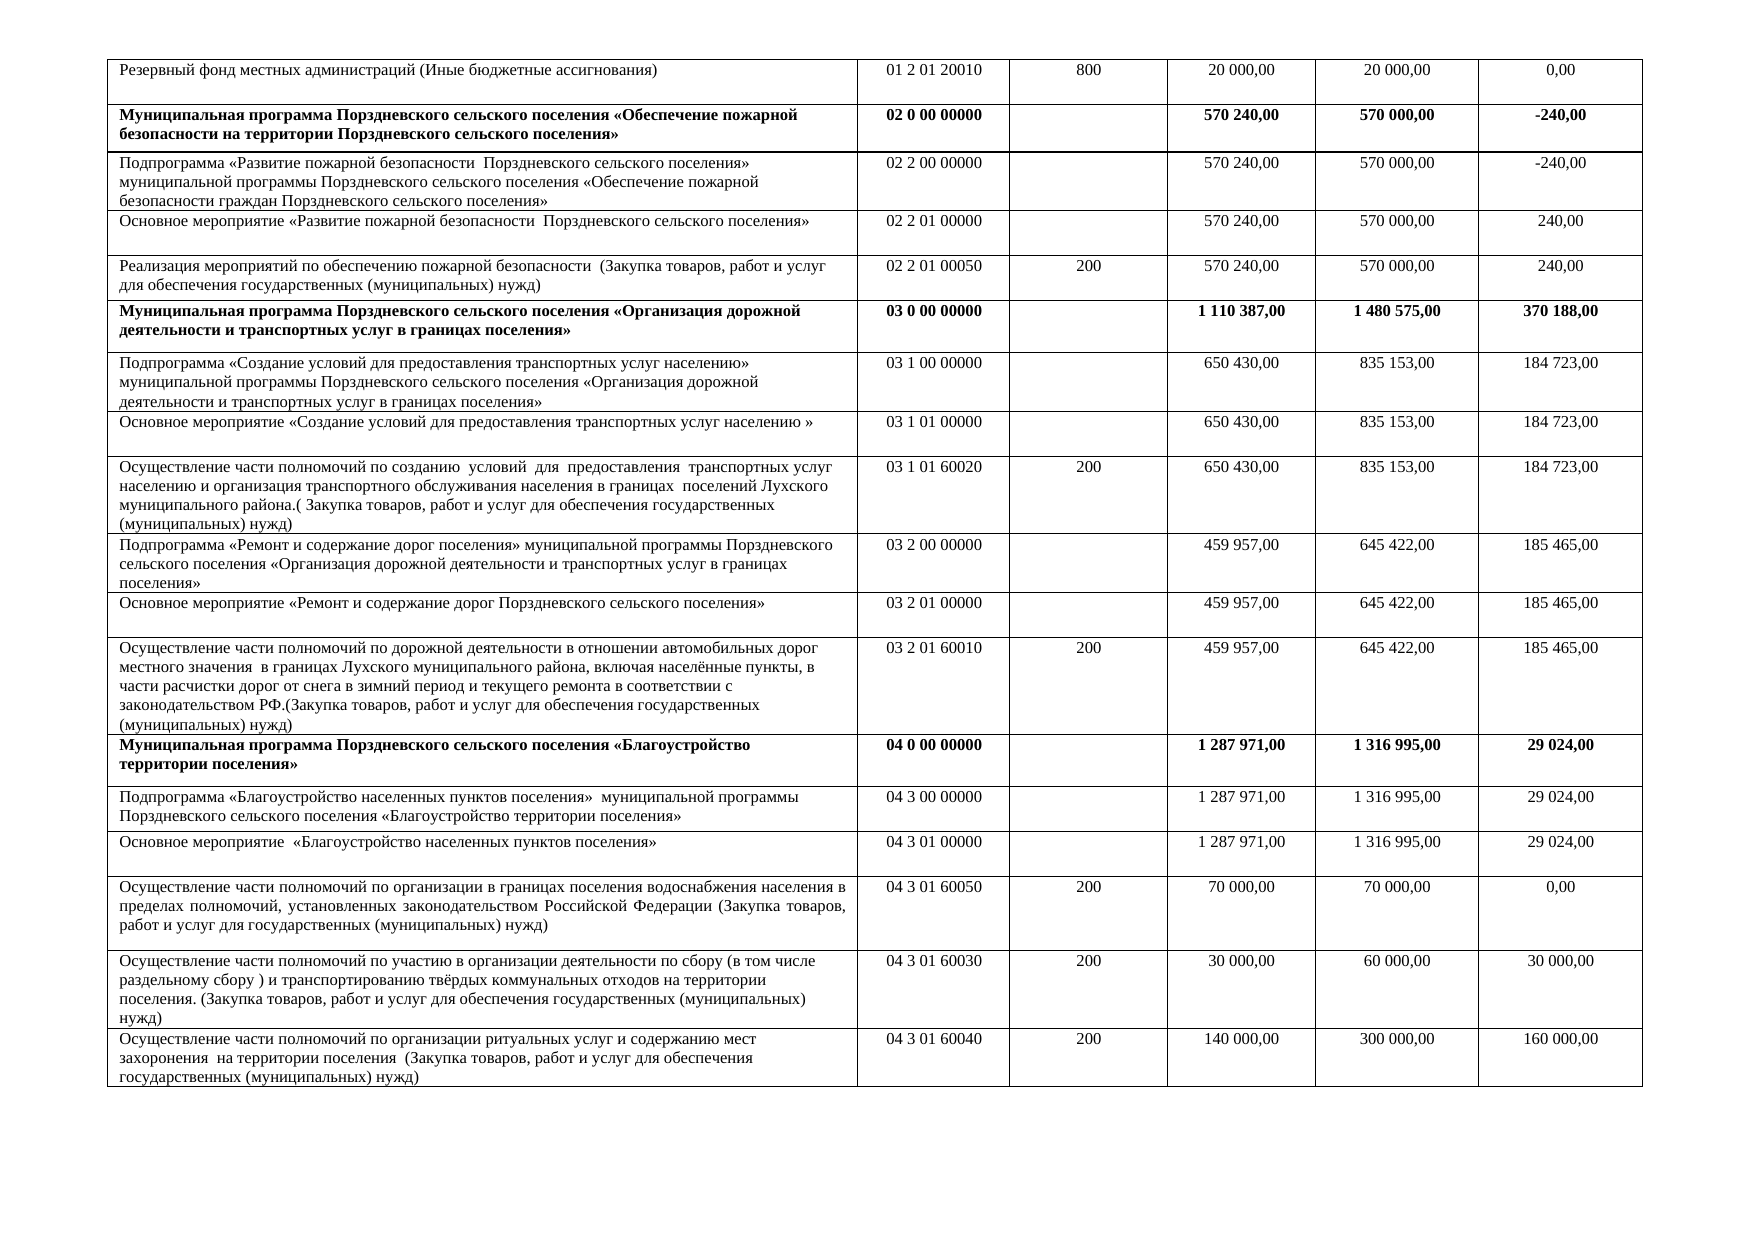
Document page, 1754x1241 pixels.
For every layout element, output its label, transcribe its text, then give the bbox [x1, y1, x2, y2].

table_cell 835 153,00 [1316, 457, 1478, 533]
table_cell 459 957,00 [1168, 638, 1315, 733]
table_cell 570 000,00 [1316, 256, 1478, 300]
table_cell 02 2 01 00000 [858, 211, 1009, 255]
table_cell 01 2 01 20010 [858, 60, 1009, 104]
table_cell [1010, 832, 1167, 876]
table_cell 70 000,00 [1316, 877, 1478, 950]
table_cell 1 287 971,00 [1168, 735, 1315, 786]
table_cell Муниципальная программа Порздневского сельского поселения «Благоустройство территории поселения» [108, 735, 857, 786]
table_cell Осуществление части полномочий по созданию условий для предоставления транспортных услуг населению и организация транспортного обслуживания населения в границах поселений Лухского муниципального района.( Закупка товаров, работ и услуг для обеспечения государственных (муниципальных) нужд) [108, 457, 857, 533]
table_cell 29 024,00 [1479, 787, 1642, 831]
table_cell 1 316 995,00 [1316, 832, 1478, 876]
table_cell Подпрограмма «Благоустройство населенных пунктов поселения» муниципальной программы Порздневского сельского поселения «Благоустройство территории поселения» [108, 787, 857, 831]
table_cell 03 2 01 00000 [858, 593, 1009, 637]
table_cell Муниципальная программа Порздневского сельского поселения «Обеспечение пожарной безопасности на территории Порздневского сельского поселения» [108, 105, 857, 151]
table_cell 04 0 00 00000 [858, 735, 1009, 786]
table_cell 1 287 971,00 [1168, 832, 1315, 876]
table_cell 30 000,00 [1168, 951, 1315, 1027]
table_cell 650 430,00 [1168, 412, 1315, 456]
table_cell 160 000,00 [1479, 1029, 1642, 1086]
table_cell -240,00 [1479, 153, 1642, 210]
table_cell 200 [1010, 951, 1167, 1027]
table_cell 200 [1010, 256, 1167, 300]
table_cell 570 240,00 [1168, 105, 1315, 151]
table_cell 459 957,00 [1168, 534, 1315, 592]
table_cell [1010, 353, 1167, 411]
table_cell Основное мероприятие «Развитие пожарной безопасности Порздневского сельского поселения» [108, 211, 857, 255]
table_cell 04 3 00 00000 [858, 787, 1009, 831]
table_cell Резервный фонд местных администраций (Иные бюджетные ассигнования) [108, 60, 857, 104]
table_cell 570 240,00 [1168, 211, 1315, 255]
table_cell 200 [1010, 457, 1167, 533]
table_cell 184 723,00 [1479, 457, 1642, 533]
table_cell 20 000,00 [1316, 60, 1478, 104]
table_cell 140 000,00 [1168, 1029, 1315, 1086]
table_cell Подпрограмма «Развитие пожарной безопасности Порздневского сельского поселения» муниципальной программы Порздневского сельского поселения «Обеспечение пожарной безопасности граждан Порздневского сельского поселения» [108, 153, 857, 210]
table_cell 0,00 [1479, 877, 1642, 950]
table_cell 04 3 01 60050 [858, 877, 1009, 950]
table_cell 04 3 01 60030 [858, 951, 1009, 1027]
table_cell 184 723,00 [1479, 412, 1642, 456]
table_cell 184 723,00 [1479, 353, 1642, 411]
table_cell [1010, 787, 1167, 831]
table_cell 650 430,00 [1168, 353, 1315, 411]
table_cell 03 2 00 00000 [858, 534, 1009, 592]
table_cell Осуществление части полномочий по организации в границах поселения водоснабжения населения в пределах полномочий, установленных законодательством Российской Федерации (Закупка товаров, работ и услуг для государственных (муниципальных) нужд) [108, 877, 857, 950]
table_cell [1010, 534, 1167, 592]
table_cell 1 110 387,00 [1168, 301, 1315, 352]
table_cell [1010, 211, 1167, 255]
table_cell [1010, 153, 1167, 210]
table_cell 645 422,00 [1316, 638, 1478, 733]
table_cell 185 465,00 [1479, 593, 1642, 637]
table_cell 570 000,00 [1316, 153, 1478, 210]
table_cell Осуществление части полномочий по участию в организации деятельности по сбору (в том числе раздельному сбору ) и транспортированию твёрдых коммунальных отходов на территории поселения. (Закупка товаров, работ и услуг для обеспечения государственных (муниципальных) нужд) [108, 951, 857, 1027]
table_cell 240,00 [1479, 211, 1642, 255]
table_cell 03 2 01 60010 [858, 638, 1009, 733]
table_cell Подпрограмма «Ремонт и содержание дорог поселения» муниципальной программы Порздневского сельского поселения «Организация дорожной деятельности и транспортных услуг в границах поселения» [108, 534, 857, 592]
table_cell 185 465,00 [1479, 534, 1642, 592]
table_cell 0,00 [1479, 60, 1642, 104]
table_cell 04 3 01 00000 [858, 832, 1009, 876]
table_cell Основное мероприятие «Благоустройство населенных пунктов поселения» [108, 832, 857, 876]
table_cell 650 430,00 [1168, 457, 1315, 533]
table_cell 645 422,00 [1316, 593, 1478, 637]
table_cell 1 287 971,00 [1168, 787, 1315, 831]
table_cell 03 1 01 60020 [858, 457, 1009, 533]
table_cell Основное мероприятие «Ремонт и содержание дорог Порздневского сельского поселения» [108, 593, 857, 637]
table_cell 185 465,00 [1479, 638, 1642, 733]
table_cell 30 000,00 [1479, 951, 1642, 1027]
table_cell 570 000,00 [1316, 105, 1478, 151]
table_cell 800 [1010, 60, 1167, 104]
table_cell Реализация мероприятий по обеспечению пожарной безопасности (Закупка товаров, работ и услуг для обеспечения государственных (муниципальных) нужд) [108, 256, 857, 300]
table_cell 645 422,00 [1316, 534, 1478, 592]
table_cell [1010, 735, 1167, 786]
table_cell 02 0 00 00000 [858, 105, 1009, 151]
table_cell Основное мероприятие «Создание условий для предоставления транспортных услуг населению » [108, 412, 857, 456]
table_cell 29 024,00 [1479, 832, 1642, 876]
table_cell 459 957,00 [1168, 593, 1315, 637]
table_cell 240,00 [1479, 256, 1642, 300]
table_cell 300 000,00 [1316, 1029, 1478, 1086]
table_cell 03 1 00 00000 [858, 353, 1009, 411]
table_cell 70 000,00 [1168, 877, 1315, 950]
table_cell 20 000,00 [1168, 60, 1315, 104]
table_cell 200 [1010, 638, 1167, 733]
table_cell Осуществление части полномочий по организации ритуальных услуг и содержанию мест захоронения на территории поселения (Закупка товаров, работ и услуг для обеспечения государственных (муниципальных) нужд) [108, 1029, 857, 1086]
table_cell 02 2 01 00050 [858, 256, 1009, 300]
table_cell 60 000,00 [1316, 951, 1478, 1027]
table_cell 570 240,00 [1168, 256, 1315, 300]
table_cell Подпрограмма «Создание условий для предоставления транспортных услуг населению» муниципальной программы Порздневского сельского поселения «Организация дорожной деятельности и транспортных услуг в границах поселения» [108, 353, 857, 411]
table_cell Муниципальная программа Порздневского сельского поселения «Организация дорожной деятельности и транспортных услуг в границах поселения» [108, 301, 857, 352]
table_cell -240,00 [1479, 105, 1642, 151]
table_cell 200 [1010, 1029, 1167, 1086]
table_cell 03 1 01 00000 [858, 412, 1009, 456]
table_cell 370 188,00 [1479, 301, 1642, 352]
table_cell Осуществление части полномочий по дорожной деятельности в отношении автомобильных дорог местного значения в границах Лухского муниципального района, включая населённые пункты, в части расчистки дорог от снега в зимний период и текущего ремонта в соответствии с законодательством РФ.(Закупка товаров, работ и услуг для обеспечения государственных (муниципальных) нужд) [108, 638, 857, 733]
table_cell 570 240,00 [1168, 153, 1315, 210]
table_cell 835 153,00 [1316, 412, 1478, 456]
table_cell 1 316 995,00 [1316, 735, 1478, 786]
table_cell 03 0 00 00000 [858, 301, 1009, 352]
table_cell [1010, 105, 1167, 151]
table_cell [1010, 412, 1167, 456]
table_cell 570 000,00 [1316, 211, 1478, 255]
table_cell [1010, 301, 1167, 352]
table_cell 04 3 01 60040 [858, 1029, 1009, 1086]
table_cell 835 153,00 [1316, 353, 1478, 411]
table_cell 02 2 00 00000 [858, 153, 1009, 210]
table_cell 29 024,00 [1479, 735, 1642, 786]
table_cell 1 480 575,00 [1316, 301, 1478, 352]
table_cell 200 [1010, 877, 1167, 950]
table_cell 1 316 995,00 [1316, 787, 1478, 831]
table_cell [1010, 593, 1167, 637]
